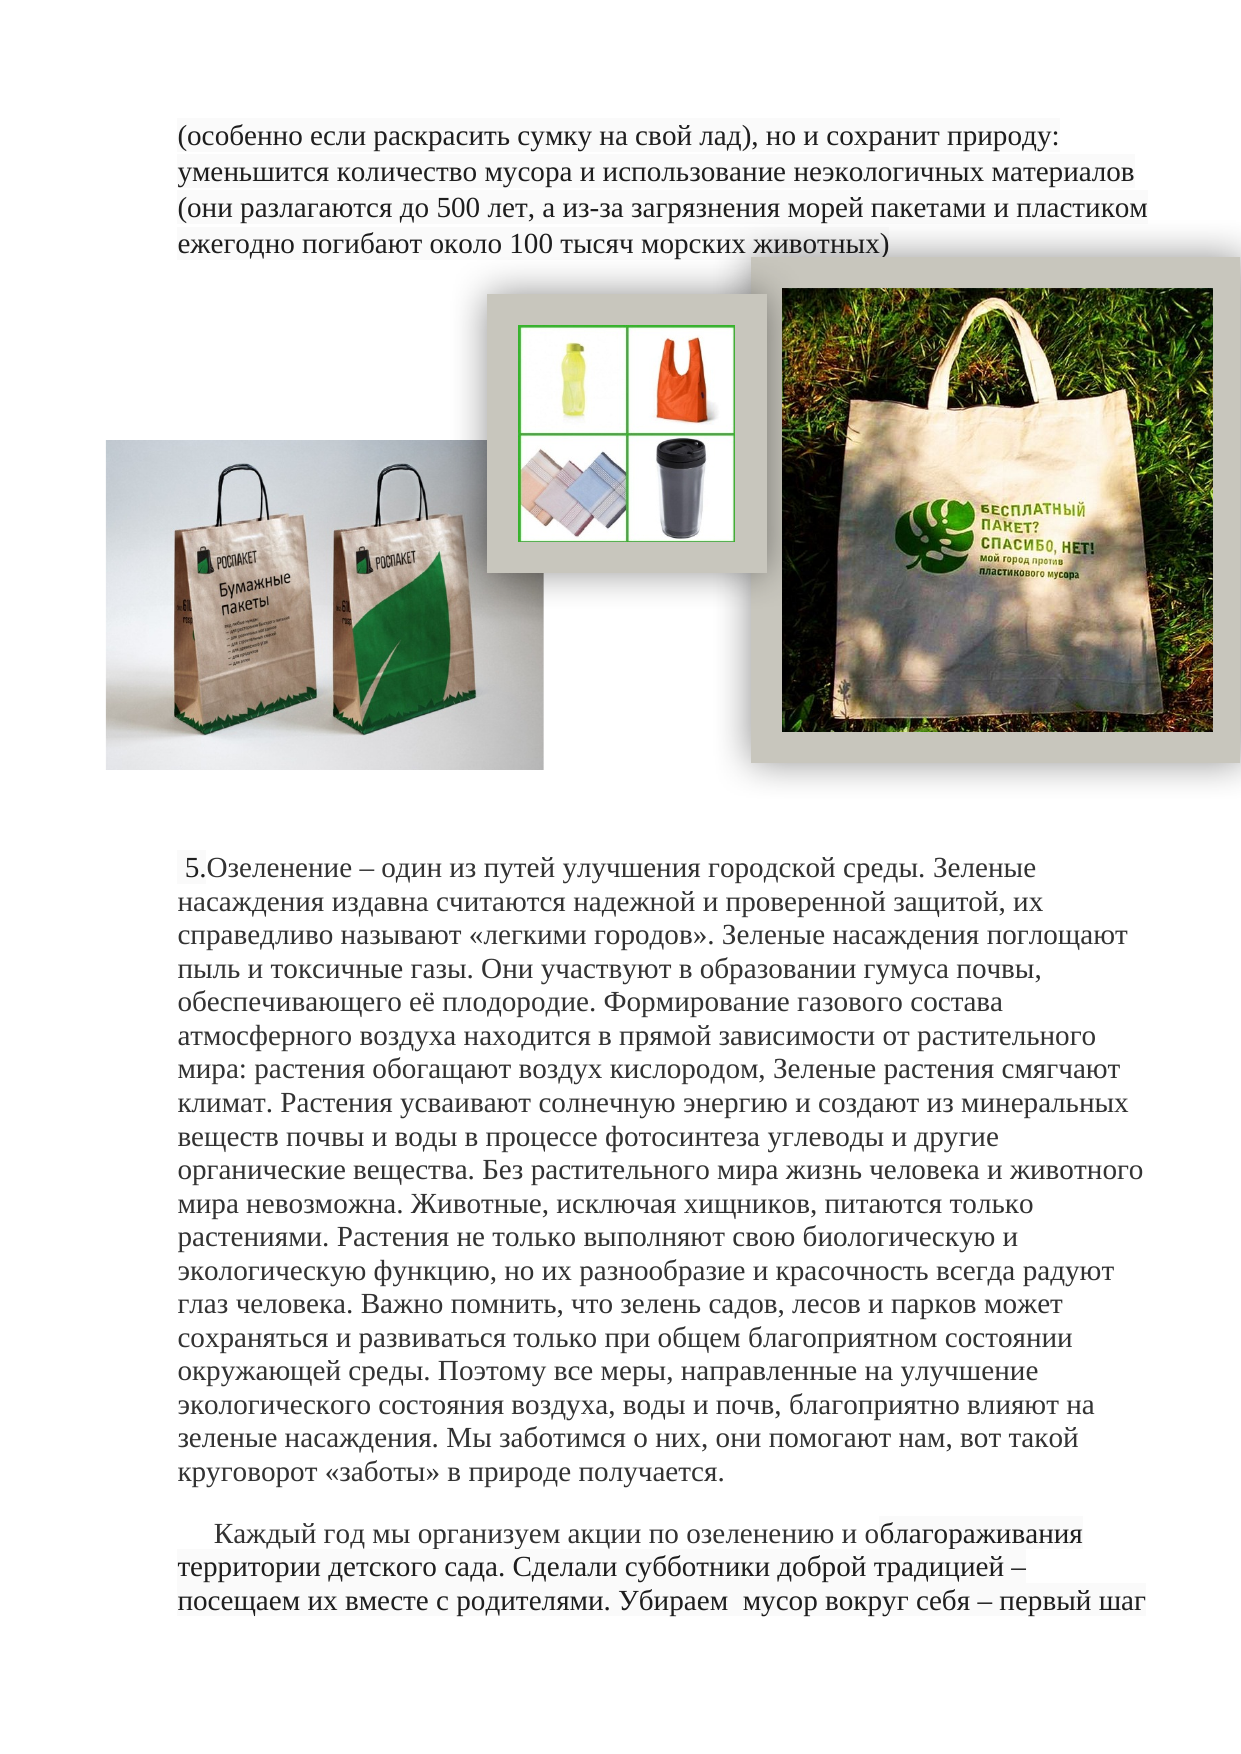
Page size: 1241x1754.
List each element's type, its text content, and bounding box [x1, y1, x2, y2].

picture [782, 288, 1213, 732]
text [177, 118, 1152, 230]
picture [518, 325, 735, 542]
picture [105, 440, 544, 770]
text 5.Озеленение – один из путей улучшения городской среды. Зеленые насаждения издавна считаются надежной и проверенной защитой, их справедливо называют «легкими городов». Зеленые насаждения поглощают пыль и токсичные газы. Они участвуют в образовании гумуса почвы, обеспечивающего её плодородие. Формирование газового состава атмосферного воздуха находится в прямой зависимости от растительного мира: растения обогащают воздух кислородом, Зеленые растения смягчают климат. Растения усваивают солнечную энергию и создают из минеральных веществ почвы и воды в процессе фотосинтеза углеводы и другие органические вещества. Без растительного мира жизнь человека и животного мира невозможна. Животные, исключая хищников, питаются только растениями. Растения не только выполняют свою биологическую и экологическую функцию, но их разнообразие и красочность всегда радуют глаз человека. Важно помнить, что зелень садов, лесов и парков может сохраняться и развиваться только при общем благоприятном состоянии окружающей среды. Поэтому все меры, направленные на улучшение экологического состояния воздуха, воды и почв, благоприятно влияют на зеленые насаждения. Мы заботимся о них, они помогают нам, вот такой круговорот «заботы» в природе получается. [177, 850, 1152, 1488]
